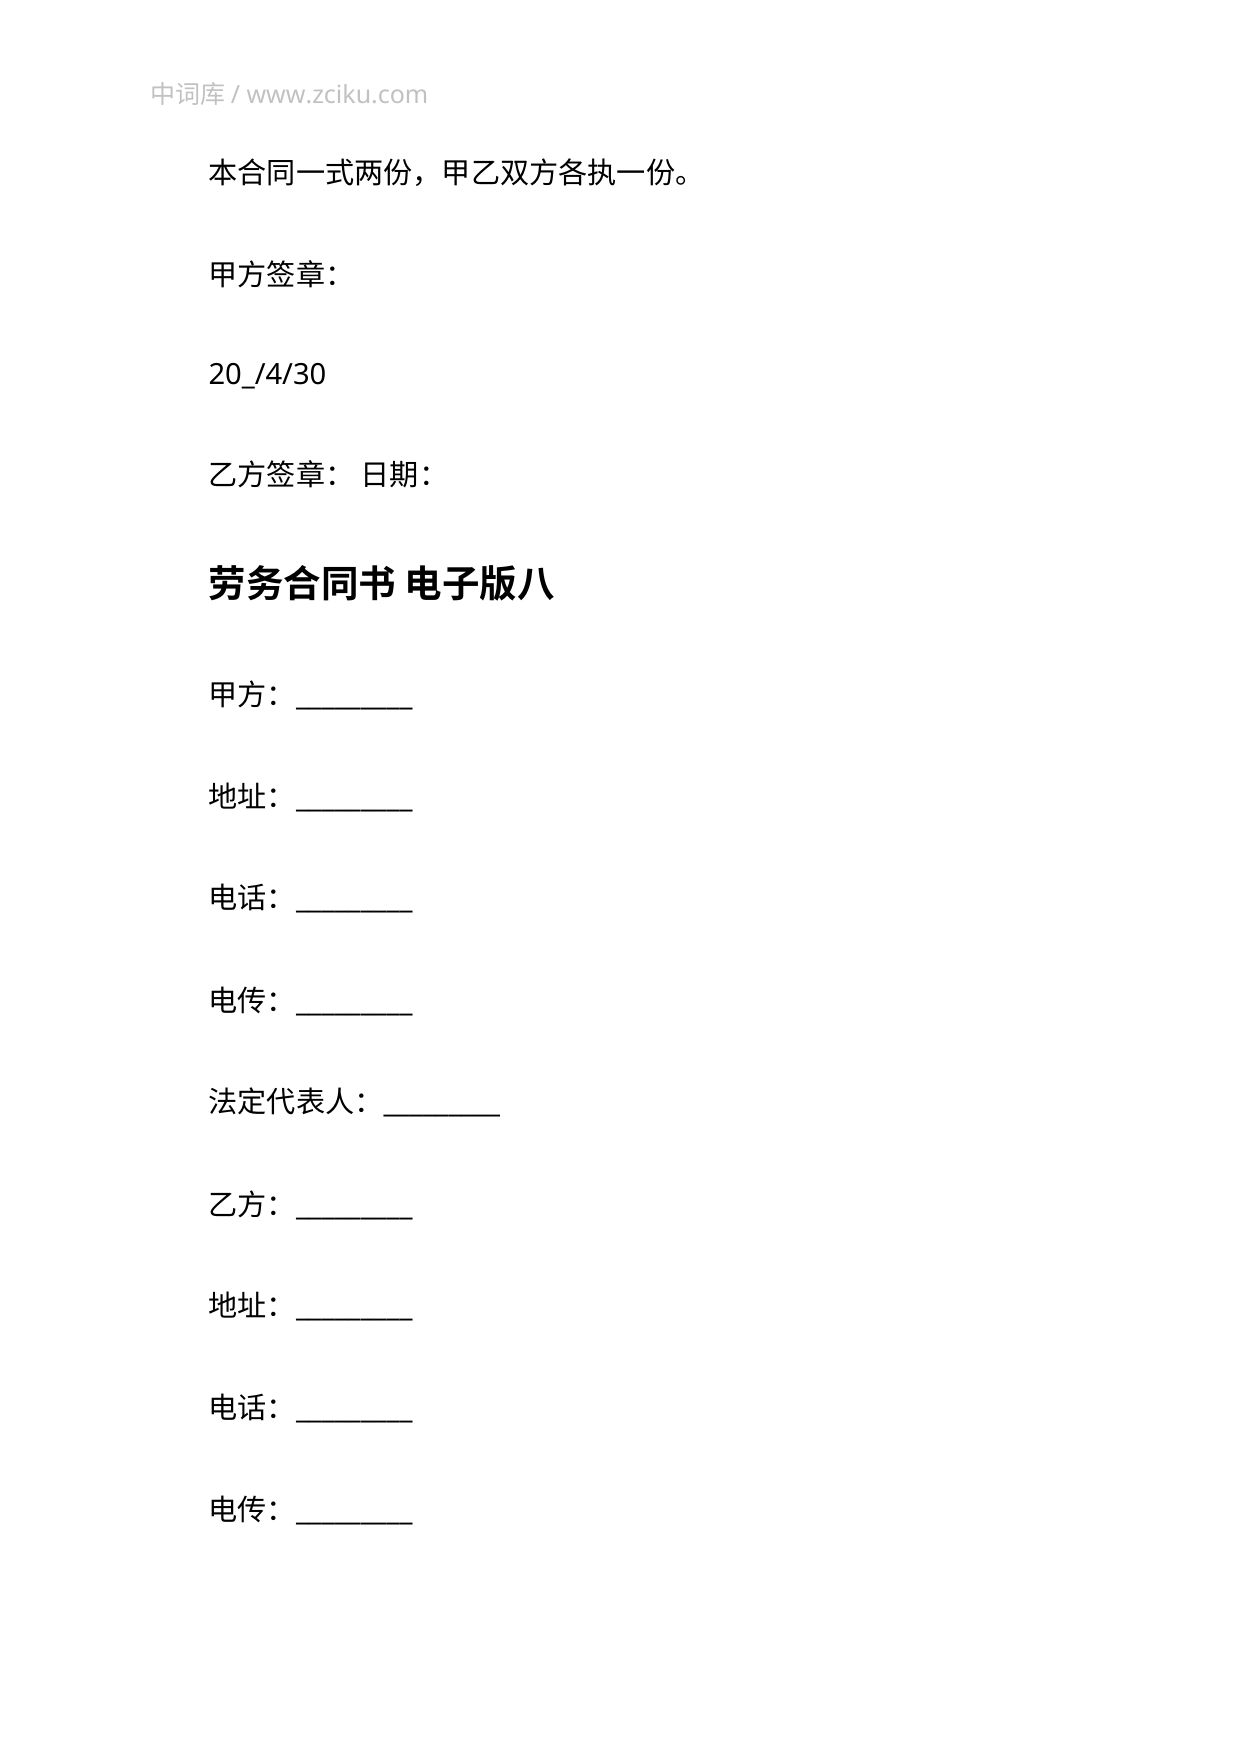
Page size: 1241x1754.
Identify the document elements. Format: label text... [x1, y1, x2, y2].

text 乙方：_________ [150, 1181, 1090, 1223]
text 本合同一式两份，甲乙双方各执一份。 [150, 150, 1090, 192]
text 20_/4/30 [150, 353, 1090, 393]
text 电传：_________ [150, 977, 1090, 1019]
text 地址：_________ [150, 1283, 1090, 1325]
text 电传：_________ [150, 1487, 1090, 1529]
text 电话：_________ [150, 875, 1090, 917]
text 乙方签章： 日期： [150, 452, 1090, 494]
text 劳务合同书 电子版八 [150, 554, 1090, 608]
text 地址：_________ [150, 773, 1090, 816]
text 法定代表人：_________ [150, 1079, 1090, 1121]
text 甲方：_________ [150, 671, 1090, 713]
text 电话：_________ [150, 1385, 1090, 1427]
text 甲方签章： [150, 252, 1090, 294]
